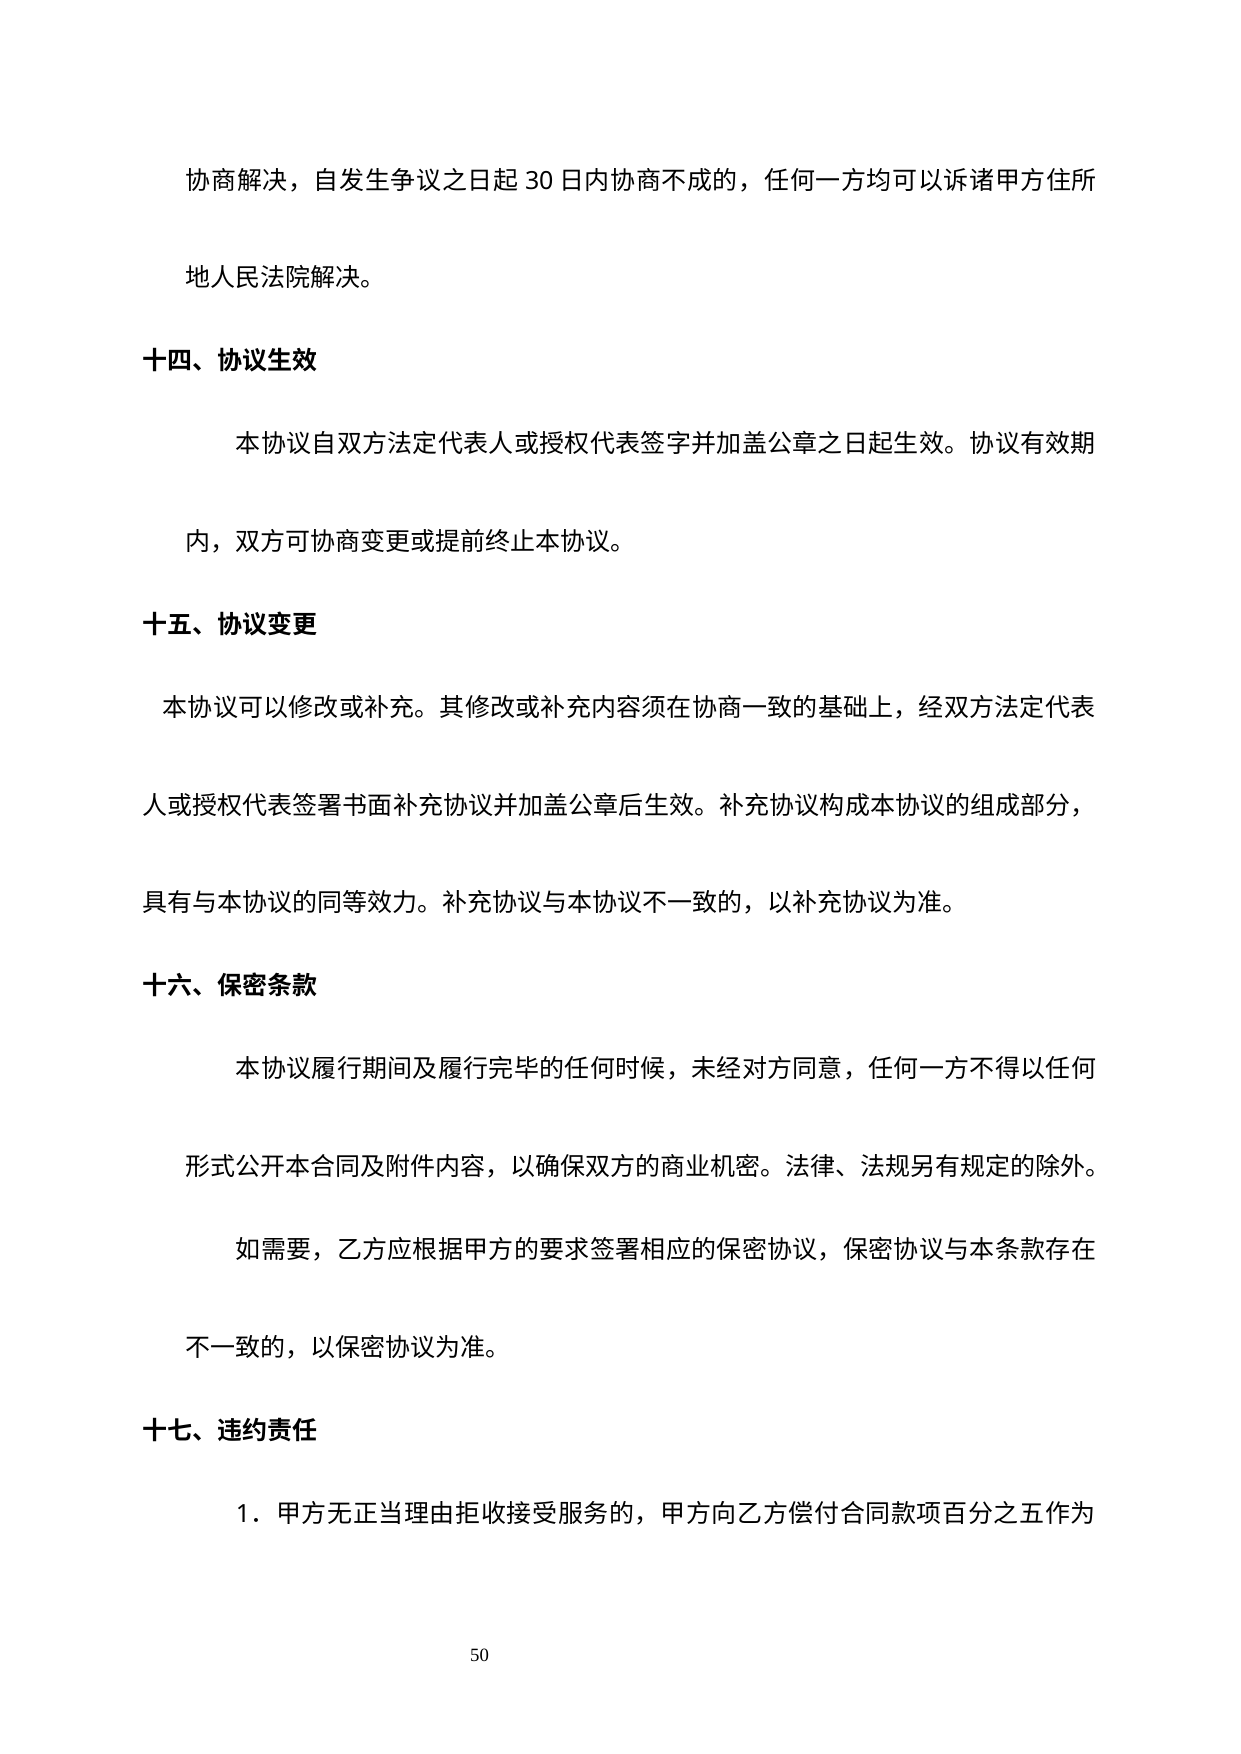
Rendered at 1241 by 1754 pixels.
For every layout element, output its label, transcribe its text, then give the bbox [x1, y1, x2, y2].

text 本协议自双方法定代表人或授权代表签字并加盖公章之日起生效。协议有效期内，双方可协商变更或提前终止本协议。 [186, 409, 1098, 572]
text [186, 1479, 1098, 1544]
text 本协议履行期间及履行完毕的任何时候，未经对方同意，任何一方不得以任何形式公开本合同及附件内容，以确保双方的商业机密。法律、法规另有规定的除外。 [186, 1034, 1098, 1197]
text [186, 146, 1098, 308]
text 本协议可以修改或补充。其修改或补充内容须在协商一致的基础上，经双方法定代表人或授权代表签署书面补充协议并加盖公章后生效。补充协议构成本协议的组成部分，具有与本协议的同等效力。补充协议与本协议不一致的，以补充协议为准。 [142, 673, 1098, 933]
text 如需要，乙方应根据甲方的要求签署相应的保密协议，保密协议与本条款存在不一致的，以保密协议为准。 [186, 1215, 1098, 1378]
text 十六、保密条款 [142, 951, 1098, 1016]
text 十七、违约责任 [142, 1396, 1098, 1461]
text 十四、协议生效 [142, 326, 1098, 391]
text 十五、协议变更 [142, 590, 1098, 655]
